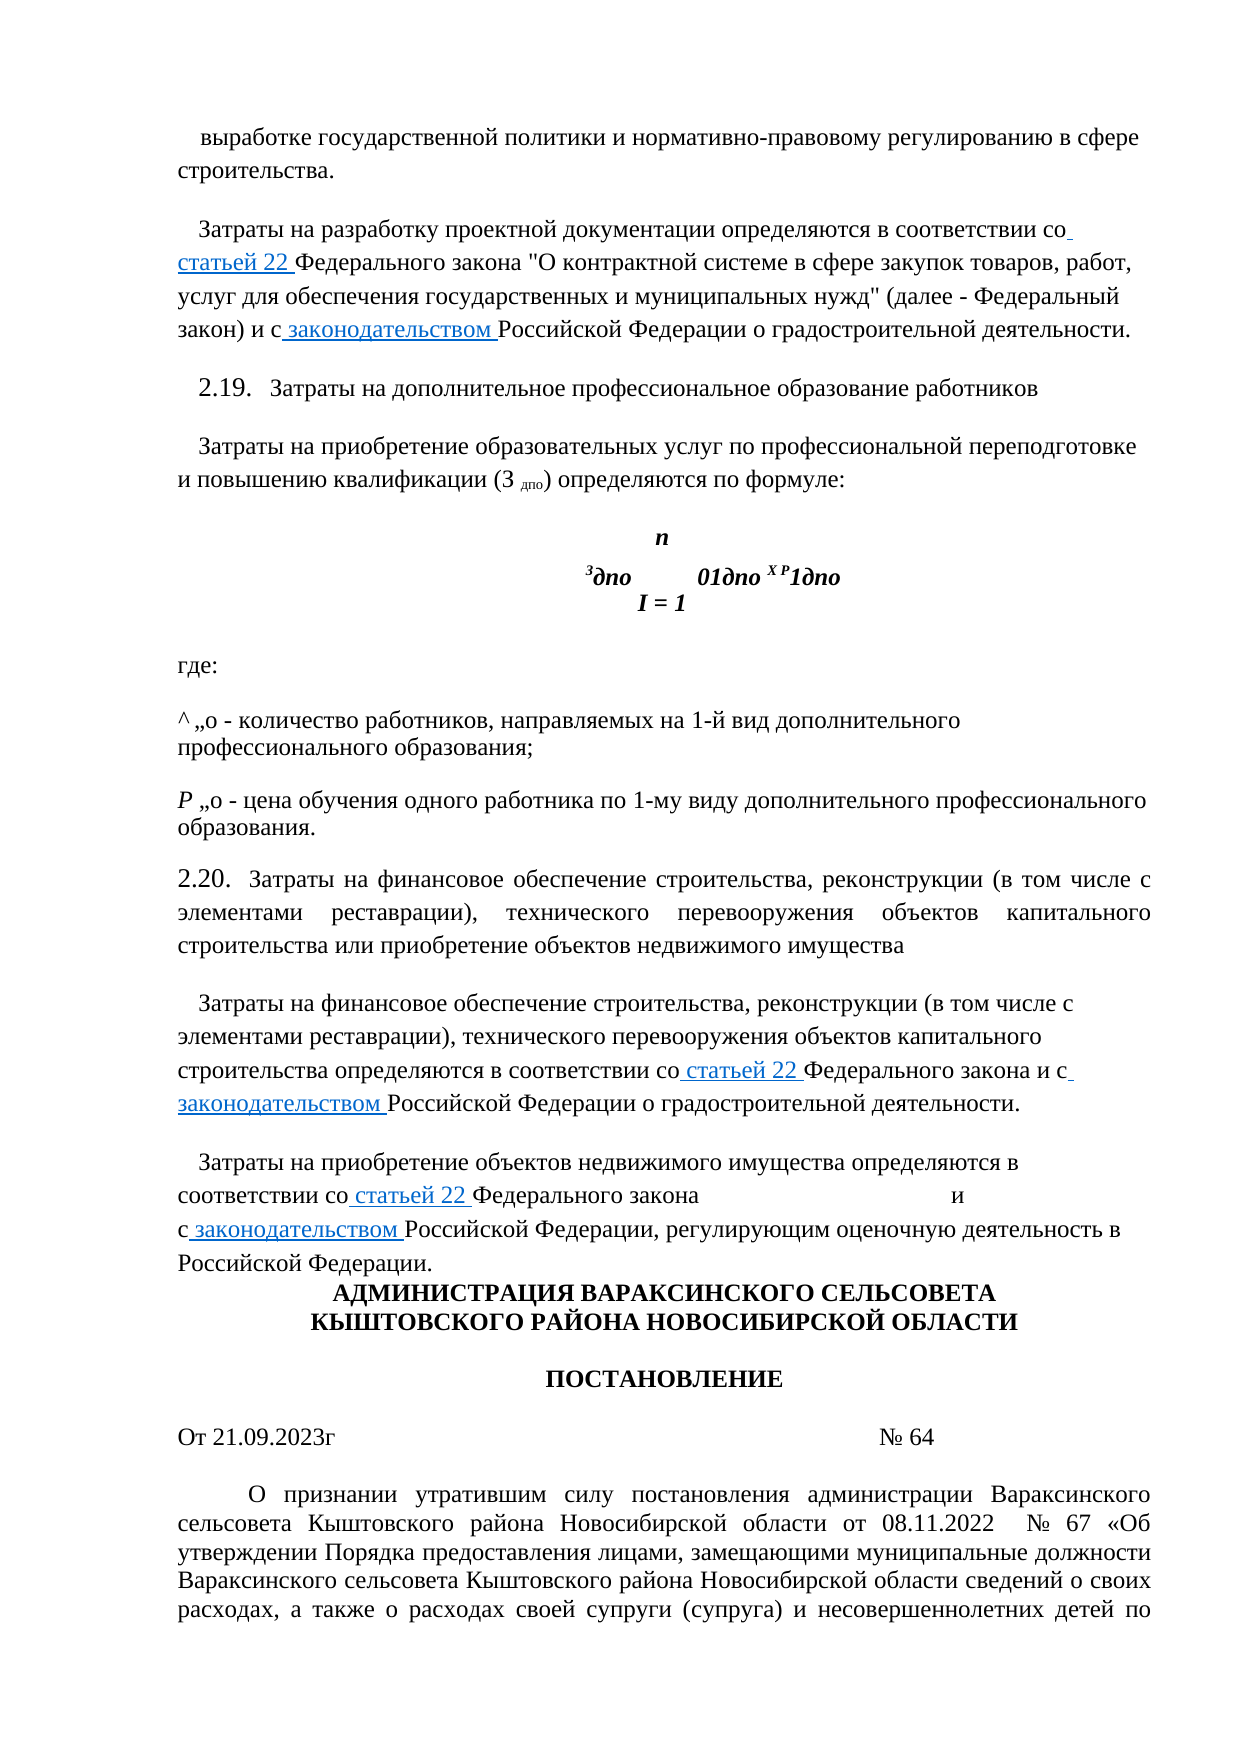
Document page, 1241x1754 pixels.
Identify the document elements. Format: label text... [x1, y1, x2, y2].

text Здпо 01дпо Х Р1дпо [780, 564, 1152, 591]
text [177, 1479, 1152, 1623]
list Затраты на дополнительное профессиональное образование работников [177, 374, 1152, 402]
text Здпо 01дпо Х Р1дпо [697, 564, 761, 591]
text АДМИНИСТРАЦИЯ ВАРАКСИНСКОГО СЕЛЬСОВЕТА [177, 1278, 1152, 1307]
text Затраты на разработку проектной документации определяются в соответствии со статьей 22 Федерального закона "О контрактной системе в сфере закупок товаров, работ, услуг для обеспечения государственных и муниципальных нужд" (далее - Федеральный закон) и с законодательством Российской Федерации о градостроительной деятельности. [177, 210, 1152, 344]
list Затраты на финансовое обеспечение строительства, реконструкции (в том числе с элементами реставрации), технического перевооружения объектов капитального строительства или приобретение объектов недвижимого имущества [177, 861, 1152, 960]
text ПОСТАНОВЛЕНИЕ [177, 1364, 1152, 1393]
text где: [177, 655, 1152, 678]
text От 21.09.2023г № 64 [177, 1422, 1152, 1450]
text с законодательством Российской Федерации, регулирующим оценочную деятельность в Российской Федерации. [177, 1211, 1152, 1278]
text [177, 118, 1152, 185]
text п [177, 529, 1149, 549]
text КЫШТОВСКОГО РАЙОНА НОВОСИБИРСКОЙ ОБЛАСТИ [177, 1307, 1152, 1335]
text ^ „о - количество работников, направляемых на 1-й вид дополнительного профессионального образования; [177, 706, 1152, 761]
text Затраты на приобретение образовательных услуг по профессиональной переподготовке и повышению квалификации (З дпо) определяются по формуле: [177, 428, 1152, 494]
text Затраты на финансовое обеспечение строительства, реконструкции (в том числе с элементами реставрации), технического перевооружения объектов капитального строительства определяются в соответствии со статьей 22 Федерального закона и с законодательством Российской Федерации о градостроительной деятельности. [177, 984, 1152, 1119]
text I = 1 [177, 596, 1149, 616]
text Р „о - цена обучения одного работника по 1-му виду дополнительного профессионального образования. [177, 787, 1152, 841]
text Затраты на приобретение объектов недвижимого имущества определяются в соответствии со статьей 22 Федерального закона и [177, 1144, 1152, 1211]
